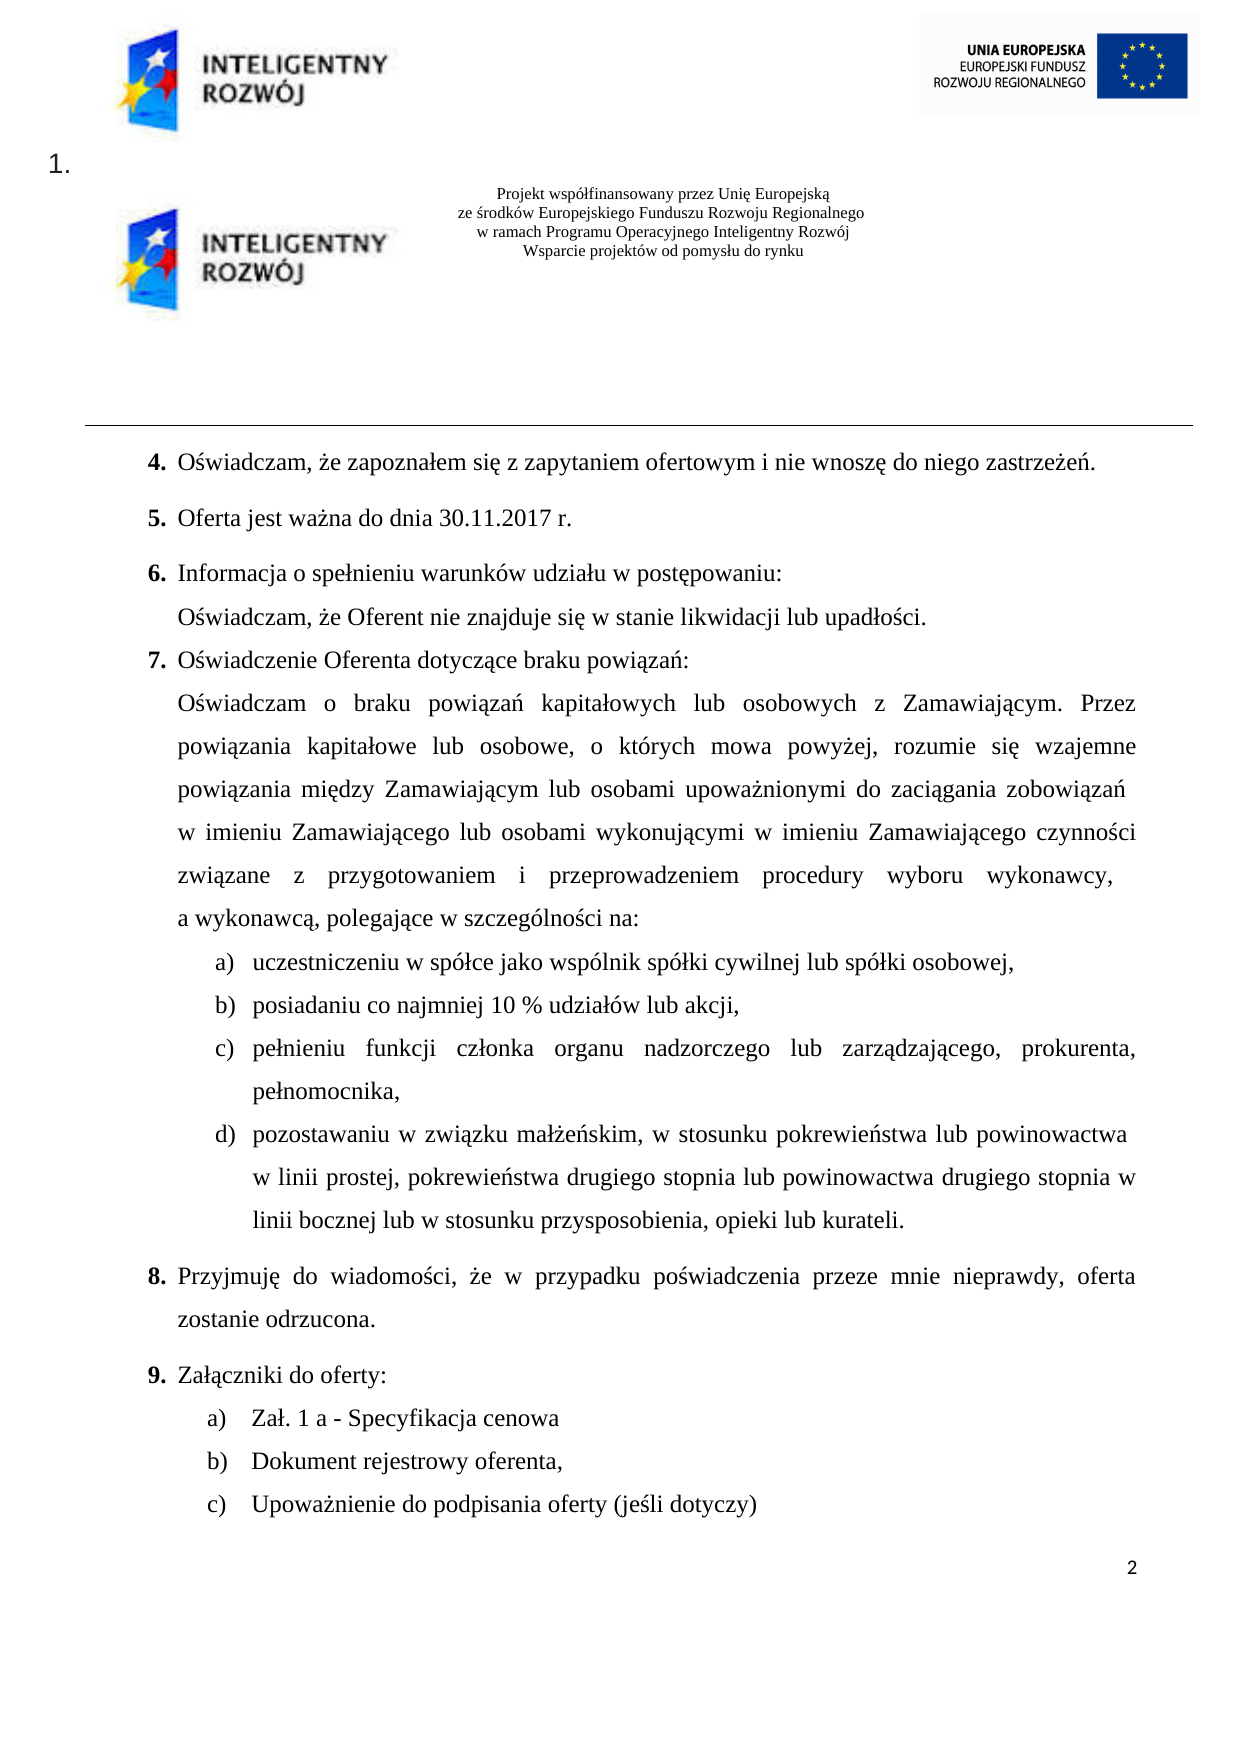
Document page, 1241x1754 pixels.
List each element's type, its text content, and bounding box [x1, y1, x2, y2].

picture [85, 0, 430, 174]
picture [85, 179, 429, 353]
list Oświadczenie Oferenta dotyczące braku powiązań: [148, 645, 1137, 673]
list Informacja o spełnieniu warunków udziału w postępowaniu: [148, 558, 1137, 587]
list pełnieniu funkcji członka organu nadzorczego lub zarządzającego, prokurenta, pełnomocnika, [215, 1033, 1137, 1105]
text Oświadczam, że Oferent nie znajduje się w stanie likwidacji lub upadłości. [177, 602, 1137, 630]
list pozostawaniu w związku małżeńskim, w stosunku pokrewieństwa lub powinowactwa w linii prostej, pokrewieństwa drugiego stopnia lub powinowactwa drugiego stopnia w linii bocznej lub w stosunku przysposobienia, opieki lub kurateli. [215, 1119, 1137, 1234]
text Oświadczam o braku powiązań kapitałowych lub osobowych z Zamawiającym. Przez powiązania kapitałowe lub osobowe, o których mowa powyżej, rozumie się wzajemne powiązania między Zamawiającym lub osobami upoważnionymi do zaciągania zobowiązań w imieniu Zamawiającego lub osobami wykonującymi w imieniu Zamawiającego czynności związane z przygotowaniem i przeprowadzeniem procedury wyboru wykonawcy, a wykonawcą, polegające w szczególności na: [177, 688, 1137, 932]
list Oferta jest ważna do dnia 30.11.2017 r. [148, 503, 1137, 532]
list uczestniczeniu w spółce jako wspólnik spółki cywilnej lub spółki osobowej, [215, 947, 1137, 975]
list Przyjmuję do wiadomości, że w przypadku poświadczenia przeze mnie nieprawdy, oferta zostanie odrzucona. [148, 1261, 1137, 1333]
list Zał. 1 a - Specyfikacja cenowa [207, 1403, 1137, 1432]
picture [918, 14, 1200, 115]
list posiadaniu co najmniej 10 % udziałów lub akcji, [215, 990, 1137, 1018]
list Dokument rejestrowy oferenta, [207, 1446, 1137, 1475]
list Załączniki do oferty: [148, 1360, 1137, 1388]
list Oświadczam, że zapoznałem się z zapytaniem ofertowym i nie wnoszę do niego zastrzeżeń. [148, 447, 1137, 476]
list Upoważnienie do podpisania oferty (jeśli dotyczy) [207, 1489, 1137, 1518]
